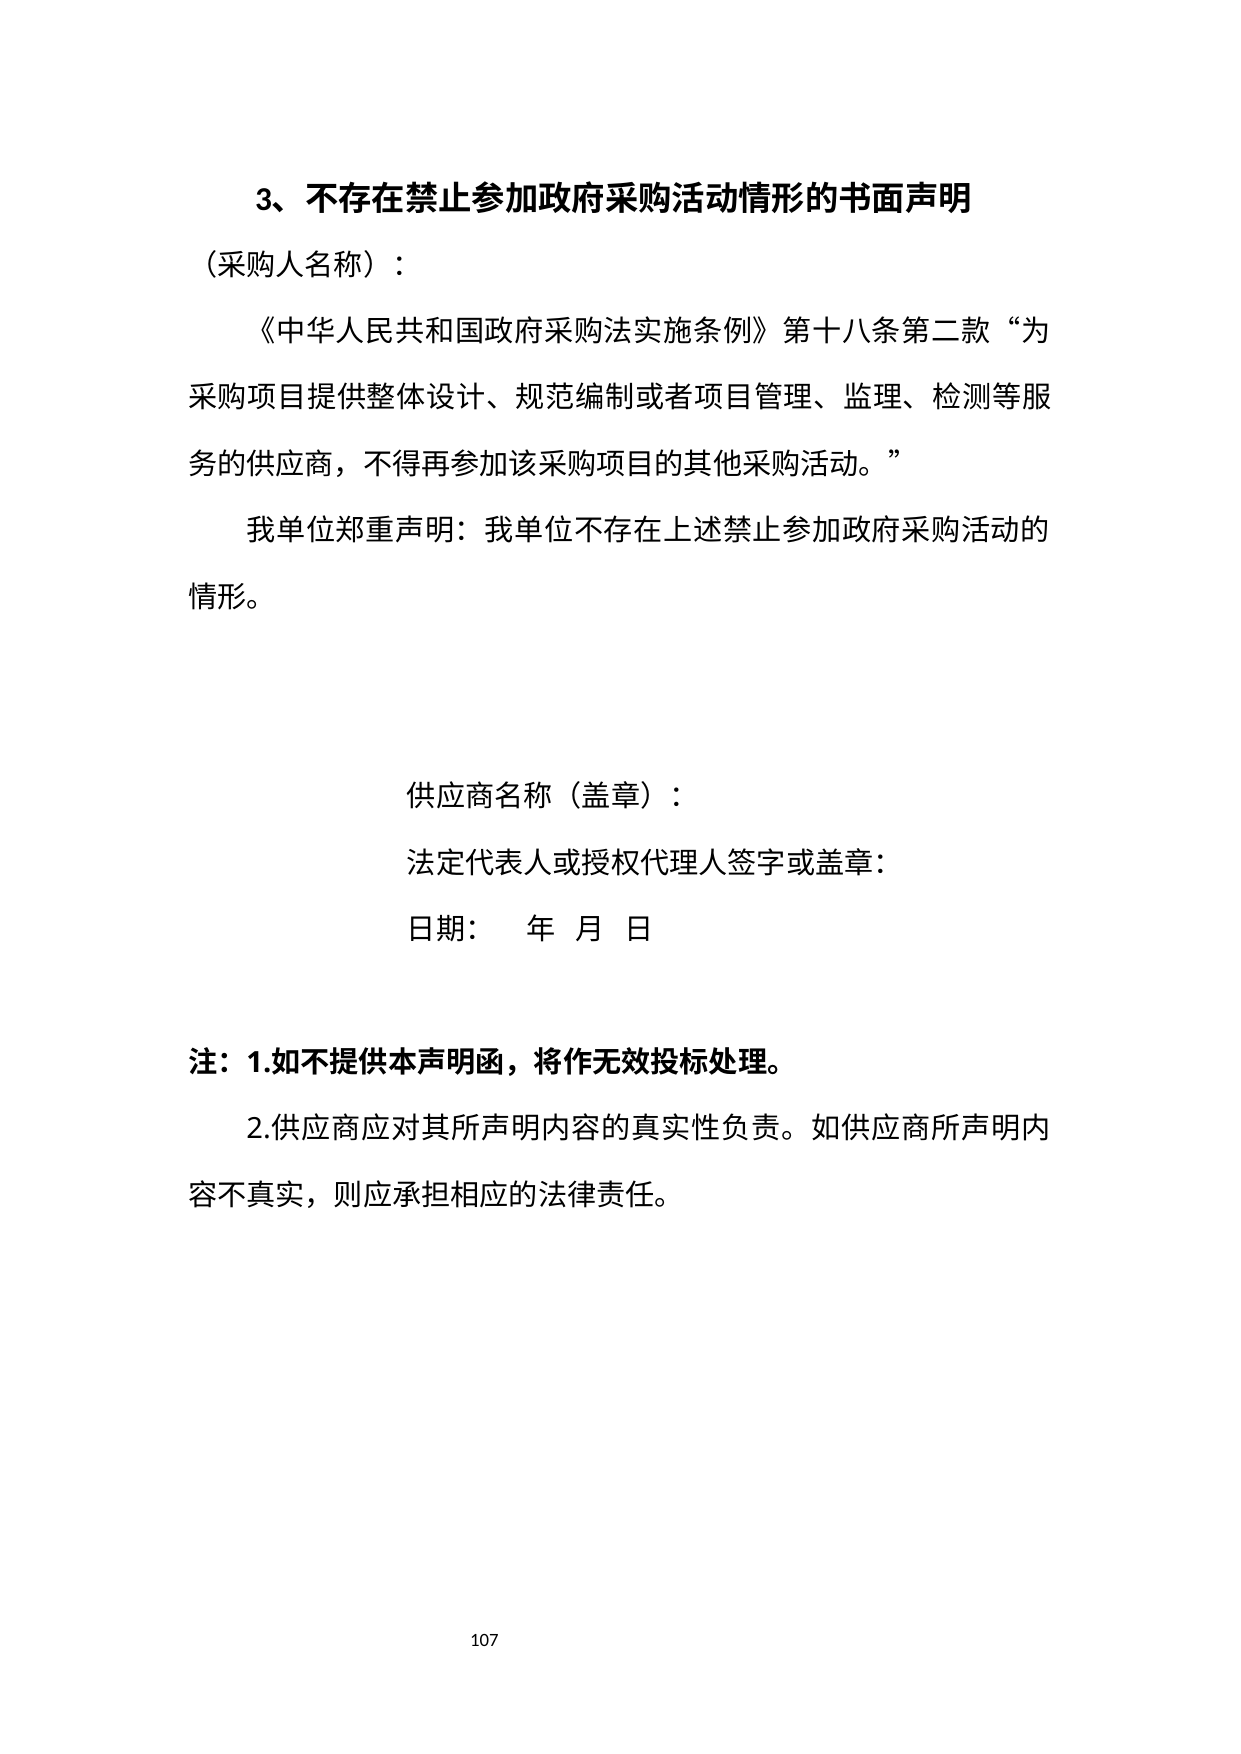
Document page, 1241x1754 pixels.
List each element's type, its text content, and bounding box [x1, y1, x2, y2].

text 《中华人民共和国政府采购法实施条例》第十八条第二款“为采购项目提供整体设计、规范编制或者项目管理、监理、检测等服务的供应商，不得再参加该采购项目的其他采购活动。” [188, 295, 1052, 495]
text 供应商名称（盖章）： [407, 761, 1052, 827]
text 日期： 年 月 日 [407, 893, 1052, 960]
text （采购人名称）： [188, 229, 1052, 295]
text 注：1.如不提供本声明函，将作无效投标处理。 [188, 1026, 1052, 1093]
subtitle 不存在禁止参加政府采购活动情形的书面声明 [188, 162, 1052, 229]
text 我单位郑重声明：我单位不存在上述禁止参加政府采购活动的情形。 [188, 495, 1052, 628]
text 法定代表人或授权代理人签字或盖章： [407, 827, 1052, 893]
text 2.供应商应对其所声明内容的真实性负责。如供应商所声明内容不真实，则应承担相应的法律责任。 [188, 1093, 1052, 1226]
